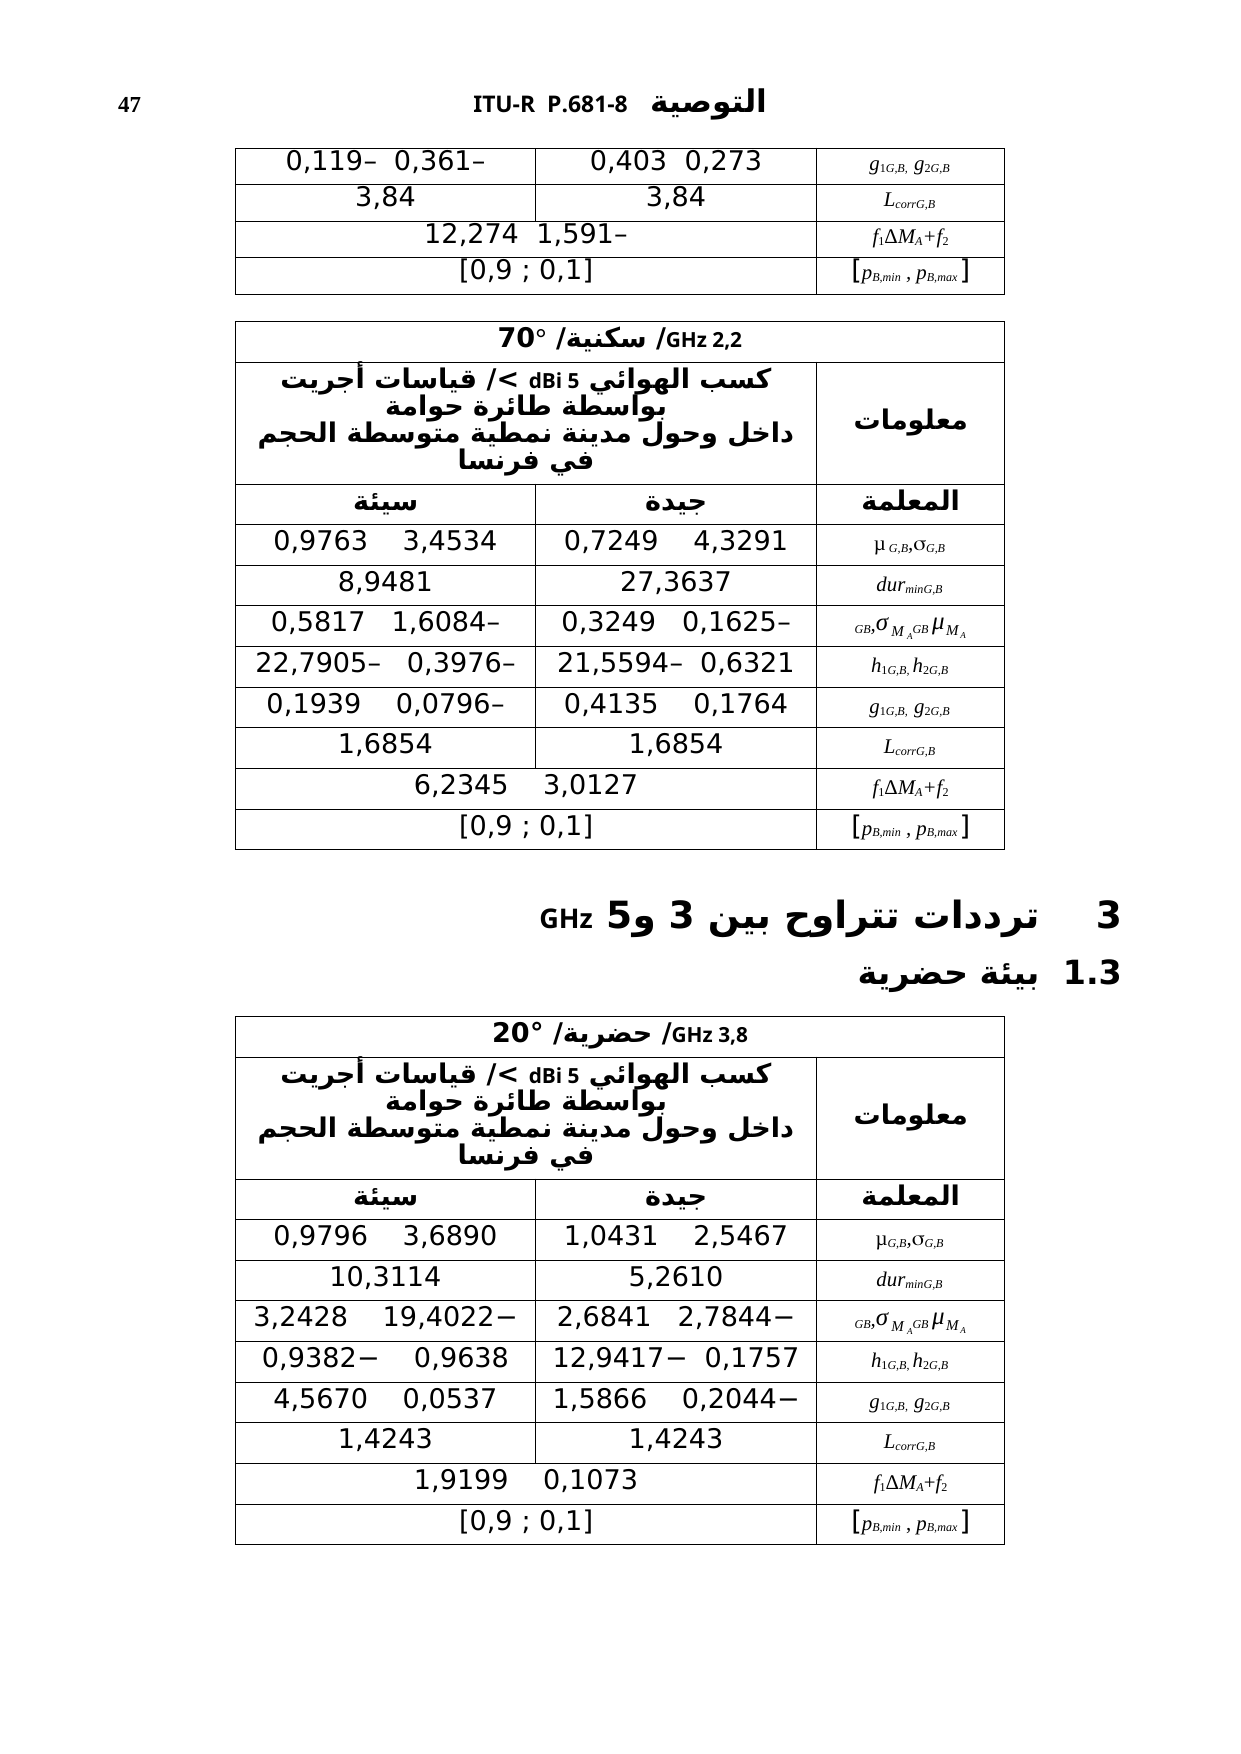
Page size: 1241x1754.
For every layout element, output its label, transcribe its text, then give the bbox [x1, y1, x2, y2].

table_cell معلومات [817, 363, 1004, 483]
table_cell 3,84 [536, 185, 816, 221]
table_cell −19,4022 3,2428 [236, 1301, 535, 1341]
table_cell LcorrG,B [817, 728, 1004, 768]
table_cell 0,9638 −0,9382 [236, 1342, 535, 1382]
table_cell جيدة [536, 1180, 816, 1219]
table_cell [0,1 ; 0,9] [236, 810, 816, 849]
table_cell 3,84 [236, 185, 535, 221]
table_cell كسب الهوائي dBi 5 >/ قياسات أجريت بواسطة طائرة حوامة داخل وحول مدينة نمطية متوسطة الحجم في فرنسا [236, 1058, 816, 1178]
table_cell 3,6890 0,9796 [236, 1220, 535, 1260]
table_cell –1,591 12,274 [236, 222, 816, 257]
subtitle 1.3 بيئة حضرية [118, 960, 1122, 991]
table_cell 10,3114 [236, 1261, 535, 1300]
table_cell 27,3637 [536, 566, 816, 605]
table_cell g1G,B, g2G,B [817, 688, 1004, 727]
table_cell 0,1757 −12,9417 [536, 1342, 816, 1382]
table_cell 0,1073 1,9199 [236, 1464, 816, 1503]
table_cell h1G,B, h2G,B [817, 1342, 1004, 1382]
table_cell معلومات [817, 1058, 1004, 1178]
table_cell [pB,min , pB,max] [817, 1505, 1004, 1544]
table_cell h1G,B, h2G,B [817, 647, 1004, 687]
table_cell 8,9481 [236, 566, 535, 605]
table_cell 1,4243 [236, 1423, 535, 1463]
table_cell 4,3291 0,7249 [536, 525, 816, 565]
table_cell –0,3976 –22,7905 [236, 647, 535, 687]
table_cell جيدة [536, 485, 816, 524]
table_cell –0,361 –0,119 [236, 149, 535, 184]
table_cell –1,6084 0,5817 [236, 606, 535, 646]
table_cell المعلمة [817, 485, 1004, 524]
table_cell LcorrG,B [817, 185, 1004, 221]
subtitle 3 ترددات تتراوح بين 3 و5 GHz [118, 900, 1122, 935]
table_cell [236, 363, 816, 483]
table_cell [pB,min , pB,max] [817, 258, 1004, 293]
table_cell f1ΔMA+f2 [817, 222, 1004, 257]
table_cell GB,GB [817, 1301, 1004, 1341]
table_cell f1ΔMA+f2 [817, 1464, 1004, 1503]
table_header GHz 3,8/ حضرية/ °20 [236, 1017, 1004, 1057]
table_cell 1,6854 [236, 728, 535, 768]
table_cell durminG,B [817, 566, 1004, 605]
table_cell 3,4534 0,9763 [236, 525, 535, 565]
table_cell 5,2610 [536, 1261, 816, 1300]
table_cell −0,2044 1,5866 [536, 1383, 816, 1422]
table_cell µG,B,G,B [817, 1220, 1004, 1260]
table_cell µ G,B,G,B [817, 525, 1004, 565]
table_cell 0,1764 0,4135 [536, 688, 816, 727]
table_cell 0,0537 4,5670 [236, 1383, 535, 1422]
table_cell f1ΔMA+f2 [817, 769, 1004, 808]
table_cell GB,GB [817, 606, 1004, 646]
table_cell [0,1 ; 0,9] [236, 1505, 816, 1544]
table_cell g1G,B, g2G,B [817, 149, 1004, 184]
table_cell 1,6854 [536, 728, 816, 768]
table_cell durminG,B [817, 1261, 1004, 1300]
table_cell 0,273 0,403 [536, 149, 816, 184]
table_header GHz 2,2/ سكنية/ °70 [236, 322, 1004, 362]
table_cell –0,0796 0,1939 [236, 688, 535, 727]
table_cell المعلمة [817, 1180, 1004, 1219]
table_cell 1,4243 [536, 1423, 816, 1463]
table_cell g1G,B, g2G,B [817, 1383, 1004, 1422]
table_cell 2,5467 1,0431 [536, 1220, 816, 1260]
table_cell 0,6321 –21,5594 [536, 647, 816, 687]
table_cell سيئة [236, 1180, 535, 1219]
table_cell [0,1 ; 0,9] [236, 258, 816, 293]
table_cell [pB,min , pB,max] [817, 810, 1004, 849]
table_cell LcorrG,B [817, 1423, 1004, 1463]
table_cell 3,0127 6,2345 [236, 769, 816, 808]
table_cell −2,7844 2,6841 [536, 1301, 816, 1341]
table_cell سيئة [236, 485, 535, 524]
table_cell –0,1625 0,3249 [536, 606, 816, 646]
